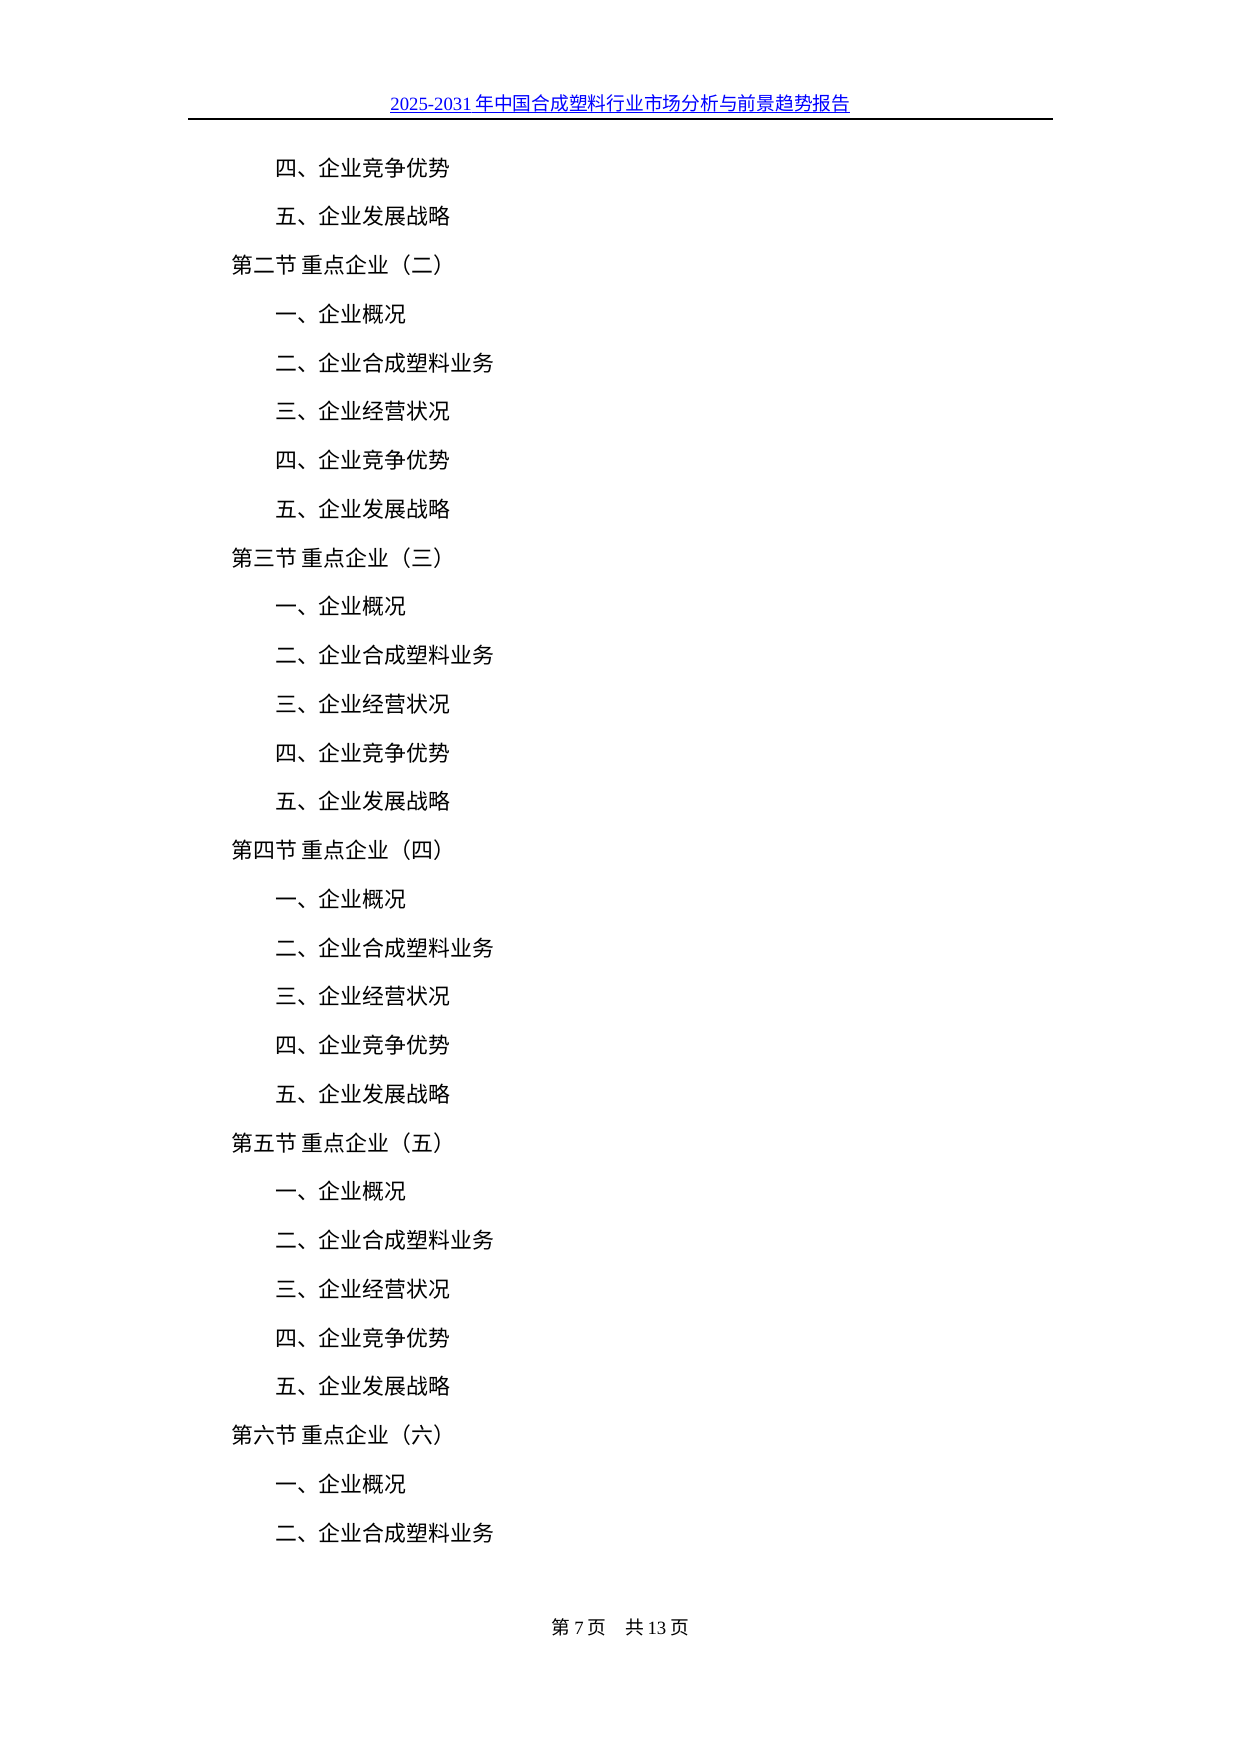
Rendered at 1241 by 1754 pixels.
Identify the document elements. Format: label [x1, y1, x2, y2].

text [187, 150, 1053, 1548]
